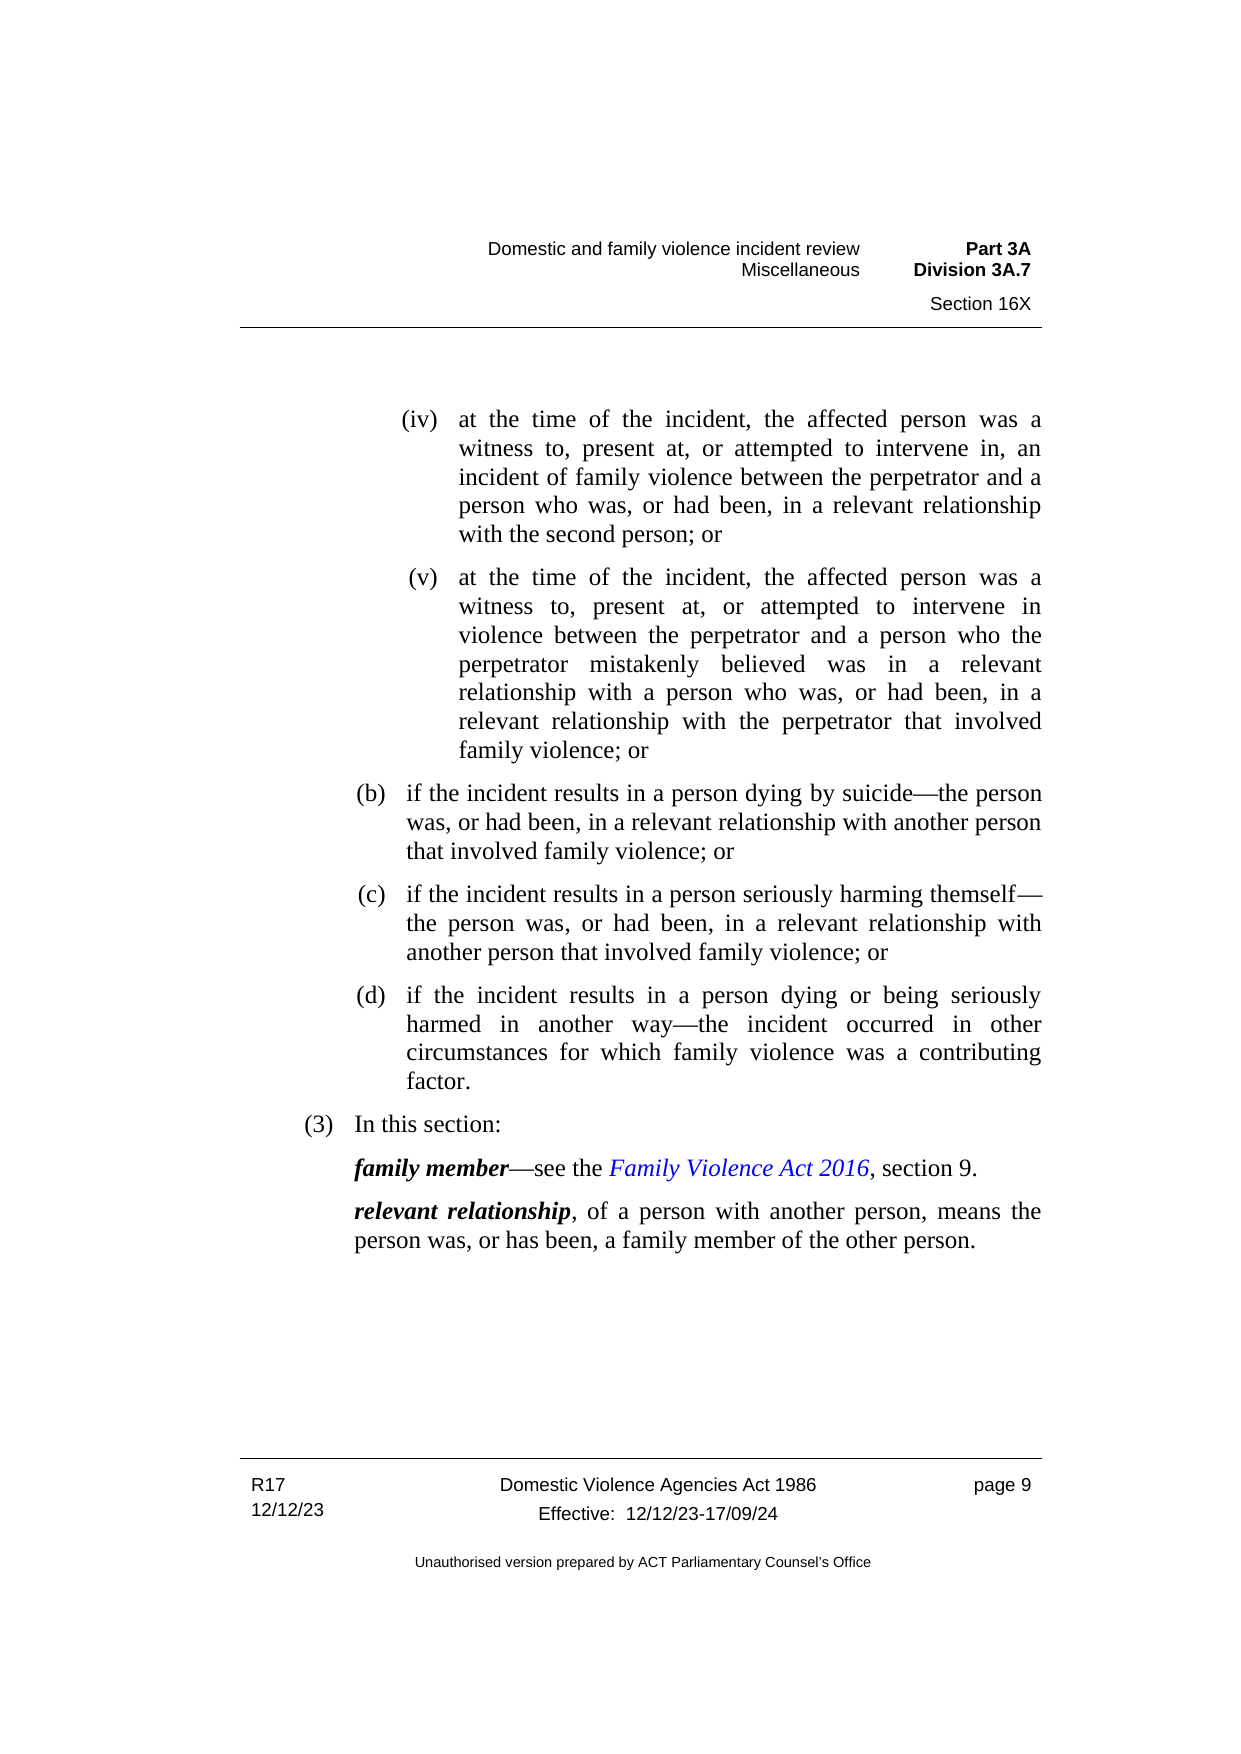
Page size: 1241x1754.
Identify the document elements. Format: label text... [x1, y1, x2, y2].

text (iv) at the time of the incident, the affected person was a witness to, present at, or attempted to intervene in, an incident of family violence between the perpetrator and a person who was, or had been, in a relevant relationship with the second person; or [239, 404, 1042, 548]
text (d) if the incident results in a person dying or being seriously harmed in another way—the incident occurred in other circumstances for which family violence was a contributing factor. [239, 980, 1042, 1095]
text relevant relationship, of a person with another person, means the person was, or has been, a family member of the other person. [354, 1196, 1042, 1254]
text (v) at the time of the incident, the affected person was a witness to, present at, or attempted to intervene in violence between the perpetrator and a person who the perpetrator mistakenly believed was in a relevant relationship with a person who was, or had been, in a relevant relationship with the perpetrator that involved family violence; or [239, 562, 1042, 764]
text (b) if the incident results in a person dying by suicide—the person was, or had been, in a relevant relationship with another person that involved family violence; or [239, 778, 1042, 864]
text family member—see the Family Violence Act 2016, section 9. [354, 1153, 1042, 1182]
text (3) In this section: [239, 1109, 1042, 1138]
text (c) if the incident results in a person seriously harming themself—the person was, or had been, in a relevant relationship with another person that involved family violence; or [239, 879, 1042, 965]
